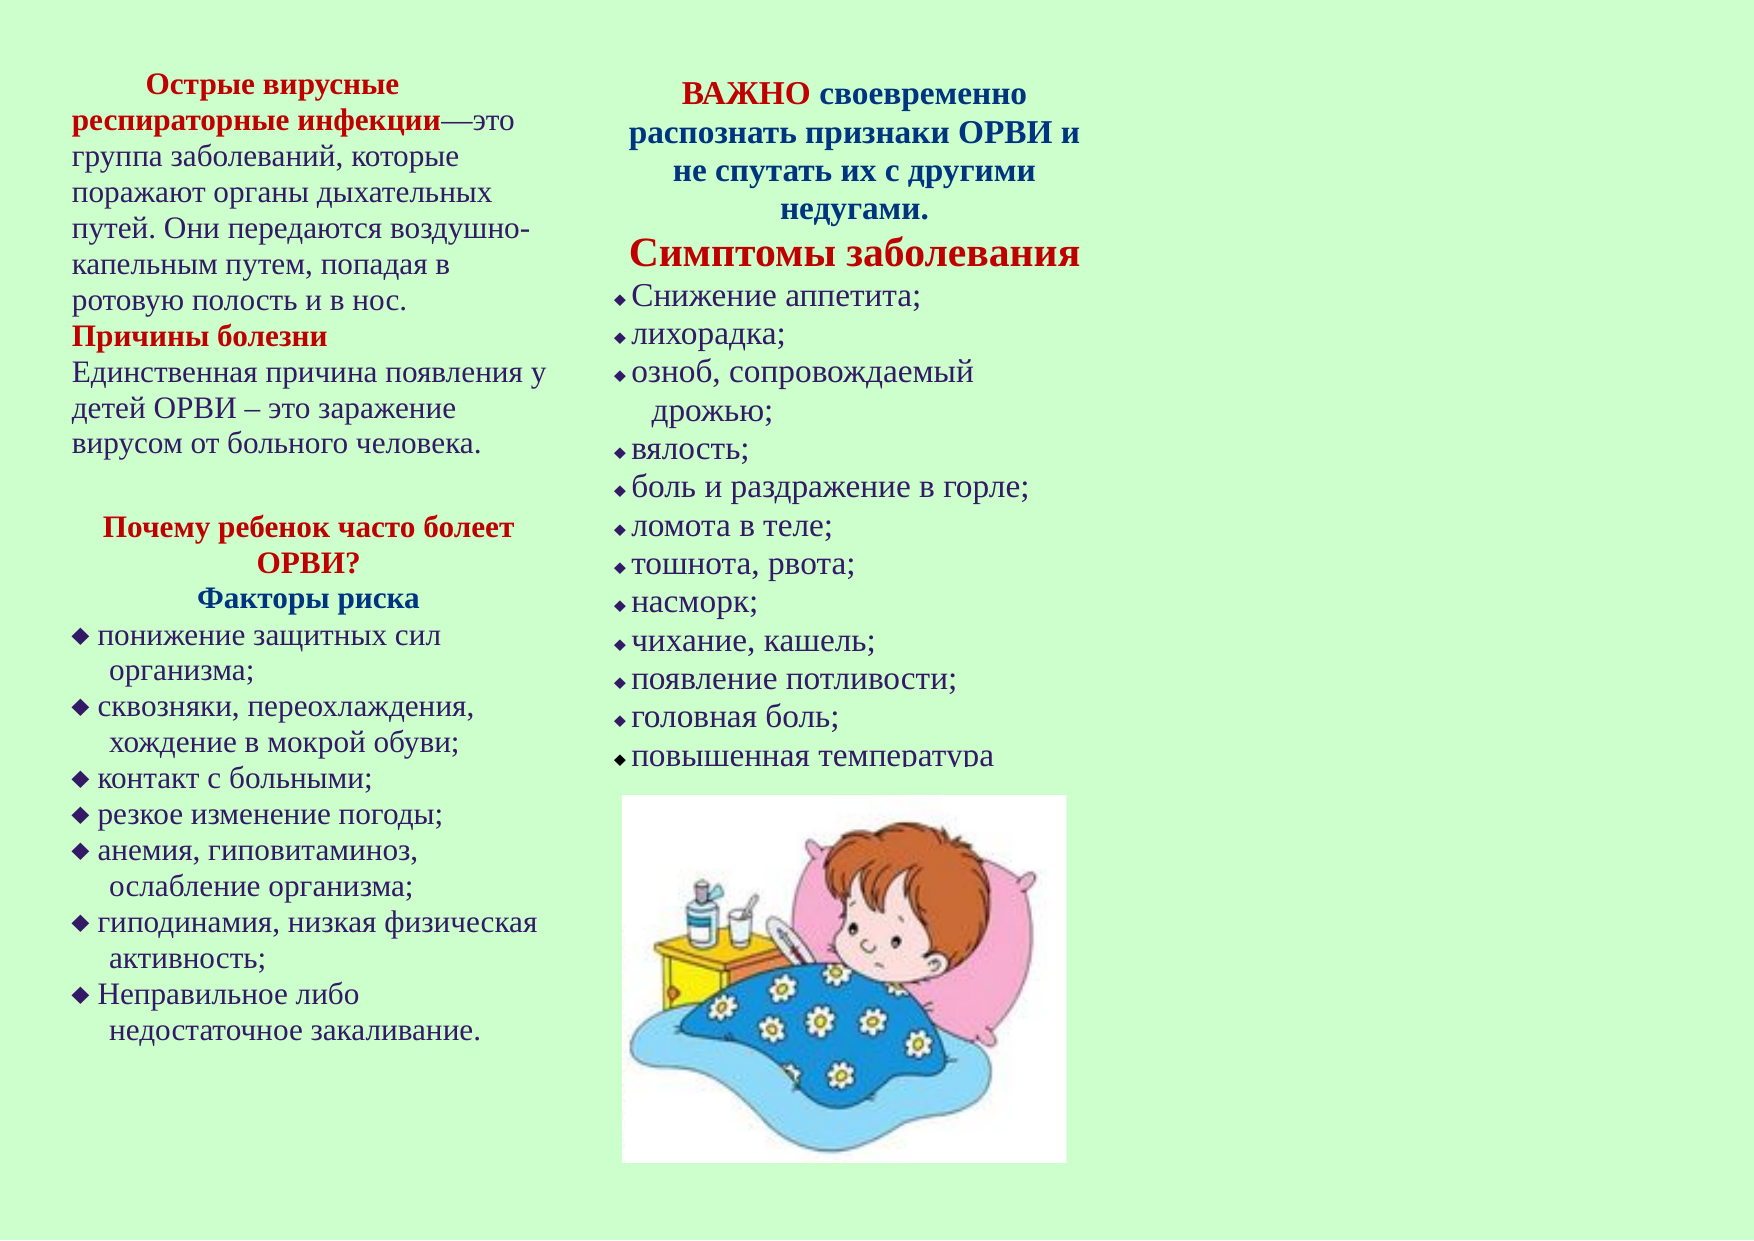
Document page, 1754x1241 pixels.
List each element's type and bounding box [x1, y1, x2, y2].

picture [621, 795, 1067, 1163]
